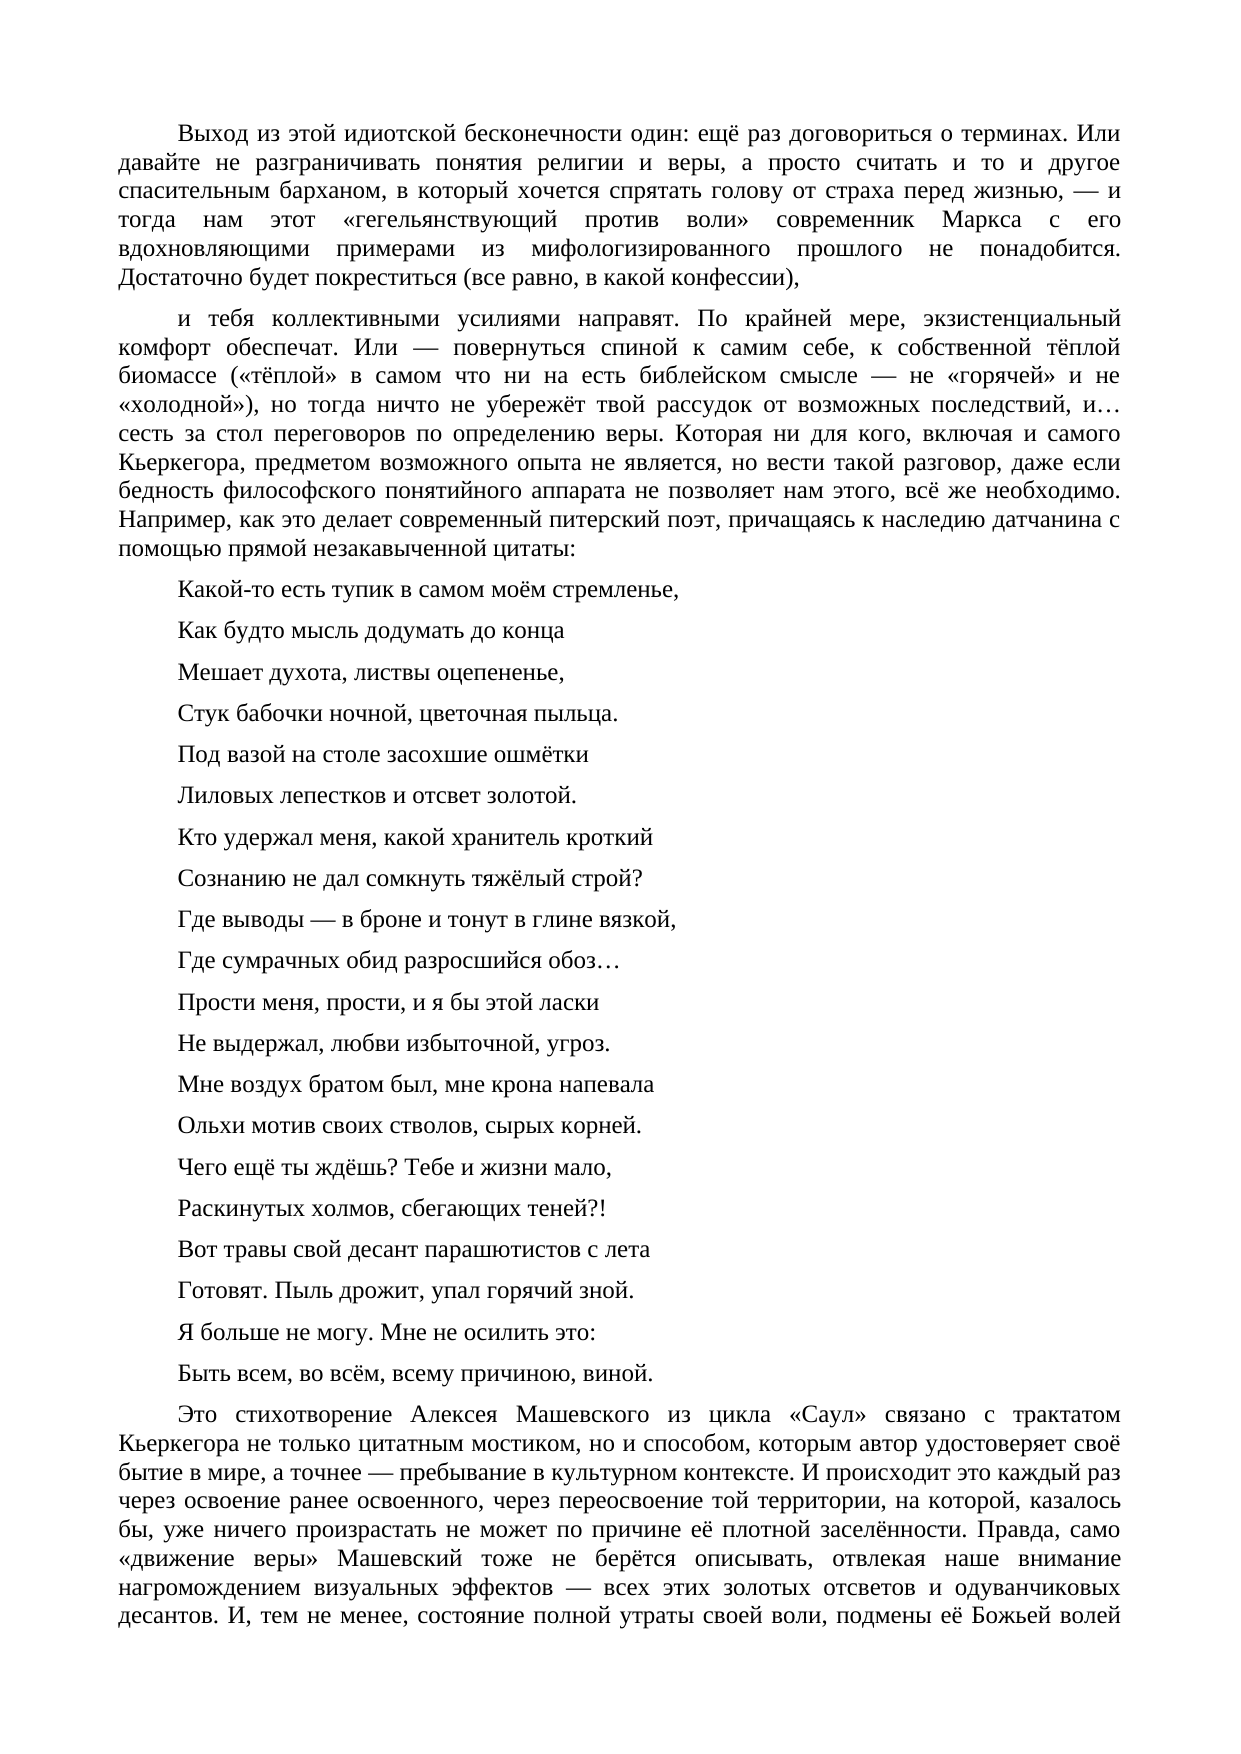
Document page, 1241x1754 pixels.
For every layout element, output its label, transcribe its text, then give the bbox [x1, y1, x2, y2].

text Стук бабочки ночной, цветочная пыльца. [118, 698, 1122, 727]
text Выход из этой идиотской бесконечности один: ещё раз договориться о терминах. Или давайте не разграничивать понятия религии и веры, а просто считать и то и другое спасительным барханом, в который хочется спрятать голову от страха перед жизнью, — и тогда нам этот «гегельянствующий против воли» современник Маркса с его вдохновляющими примерами из мифологизированного прошлого не понадобится. Достаточно будет покреститься (все равно, в какой конфессии), [118, 118, 1122, 291]
text Быть всем, во всём, всему причиною, виной. [118, 1358, 1122, 1387]
text и тебя коллективными усилиями направят. По крайней мере, экзистенциальный комфорт обеспечат. Или — повернуться спиной к самим себе, к собственной тёплой биомассе («тёплой» в самом что ни на есть библейском смысле — не «горячей» и не «холодной»), но тогда ничто не убережёт твой рассудок от возможных последствий, и… сесть за стол переговоров по определению веры. Которая ни для кого, включая и самого Кьеркегора, предметом возможного опыта не является, но вести такой разговор, даже если бедность философского понятийного аппарата не позволяет нам этого, всё же необходимо. Например, как это делает современный питерский поэт, причащаясь к наследию датчанина с помощью прямой незакавыченной цитаты: [118, 303, 1122, 562]
text Сознанию не дал сомкнуть тяжёлый строй? [118, 863, 1122, 892]
text Ольхи мотив своих стволов, сырых корней. [118, 1111, 1122, 1139]
text Где выводы — в броне и тонут в глине вязкой, [118, 904, 1122, 933]
text Чего ещё ты ждёшь? Тебе и жизни мало, [118, 1152, 1122, 1181]
text Готовят. Пыль дрожит, упал горячий зной. [118, 1276, 1122, 1304]
text Лиловых лепестков и отсвет золотой. [118, 781, 1122, 809]
text Прости меня, прости, и я бы этой ласки [118, 987, 1122, 1016]
text Где сумрачных обид разросшийся обоз… [118, 946, 1122, 974]
text Раскинутых холмов, сбегающих теней?! [118, 1193, 1122, 1222]
text Мешает духота, листвы оцепененье, [118, 657, 1122, 686]
text Вот травы свой десант парашютистов с лета [118, 1234, 1122, 1263]
text Кто удержал меня, какой хранитель кроткий [118, 822, 1122, 851]
text Как будто мысль додумать до конца [118, 616, 1122, 644]
text Мне воздух братом был, мне крона напевала [118, 1069, 1122, 1098]
text Не выдержал, любви избыточной, угроз. [118, 1028, 1122, 1057]
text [118, 1399, 1122, 1629]
text Под вазой на столе засохшие ошмётки [118, 739, 1122, 768]
text Я больше не могу. Мне не осилить это: [118, 1317, 1122, 1346]
text Какой-то есть тупик в самом моём стремленье, [118, 574, 1122, 603]
